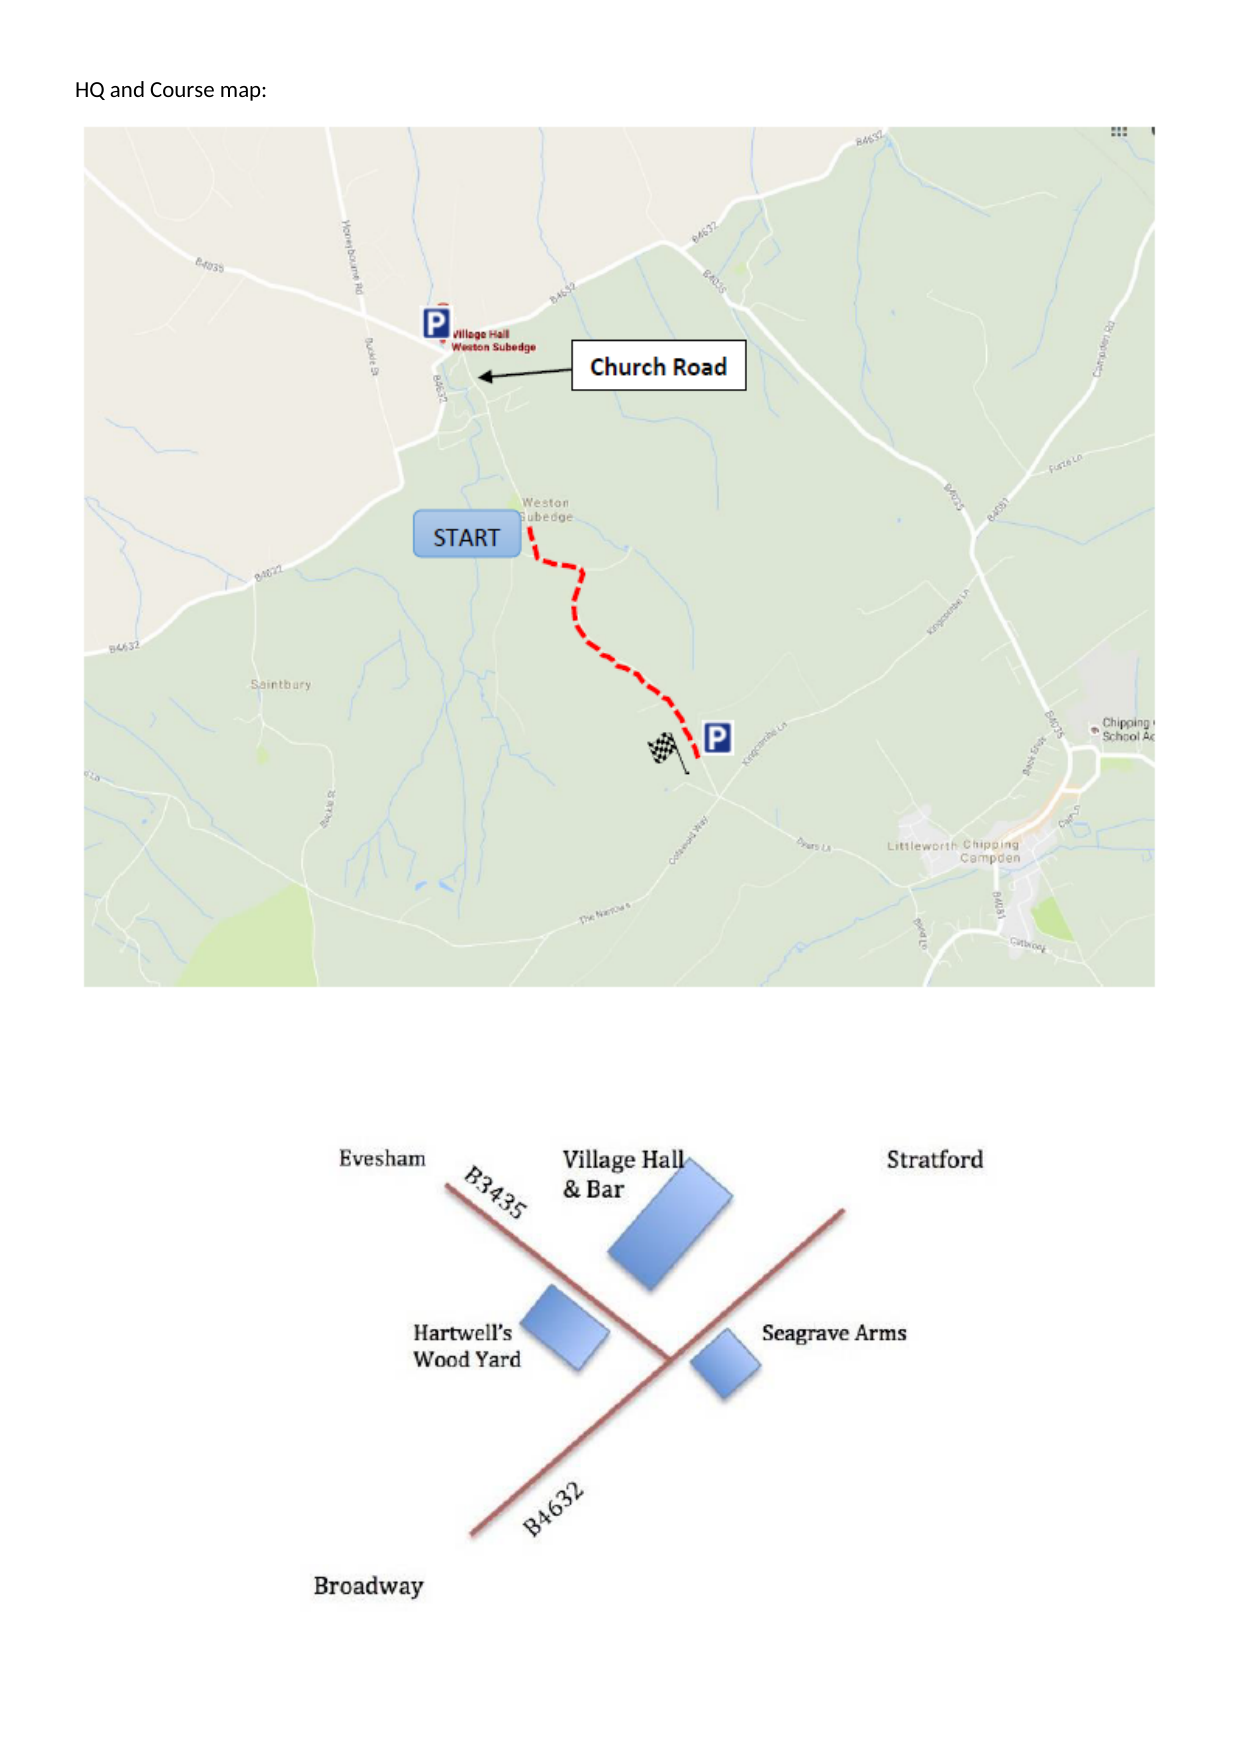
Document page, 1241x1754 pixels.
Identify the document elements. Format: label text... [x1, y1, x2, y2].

text HQ and Course map: [75, 75, 1165, 103]
picture [75, 121, 1166, 995]
picture [218, 1107, 1022, 1621]
